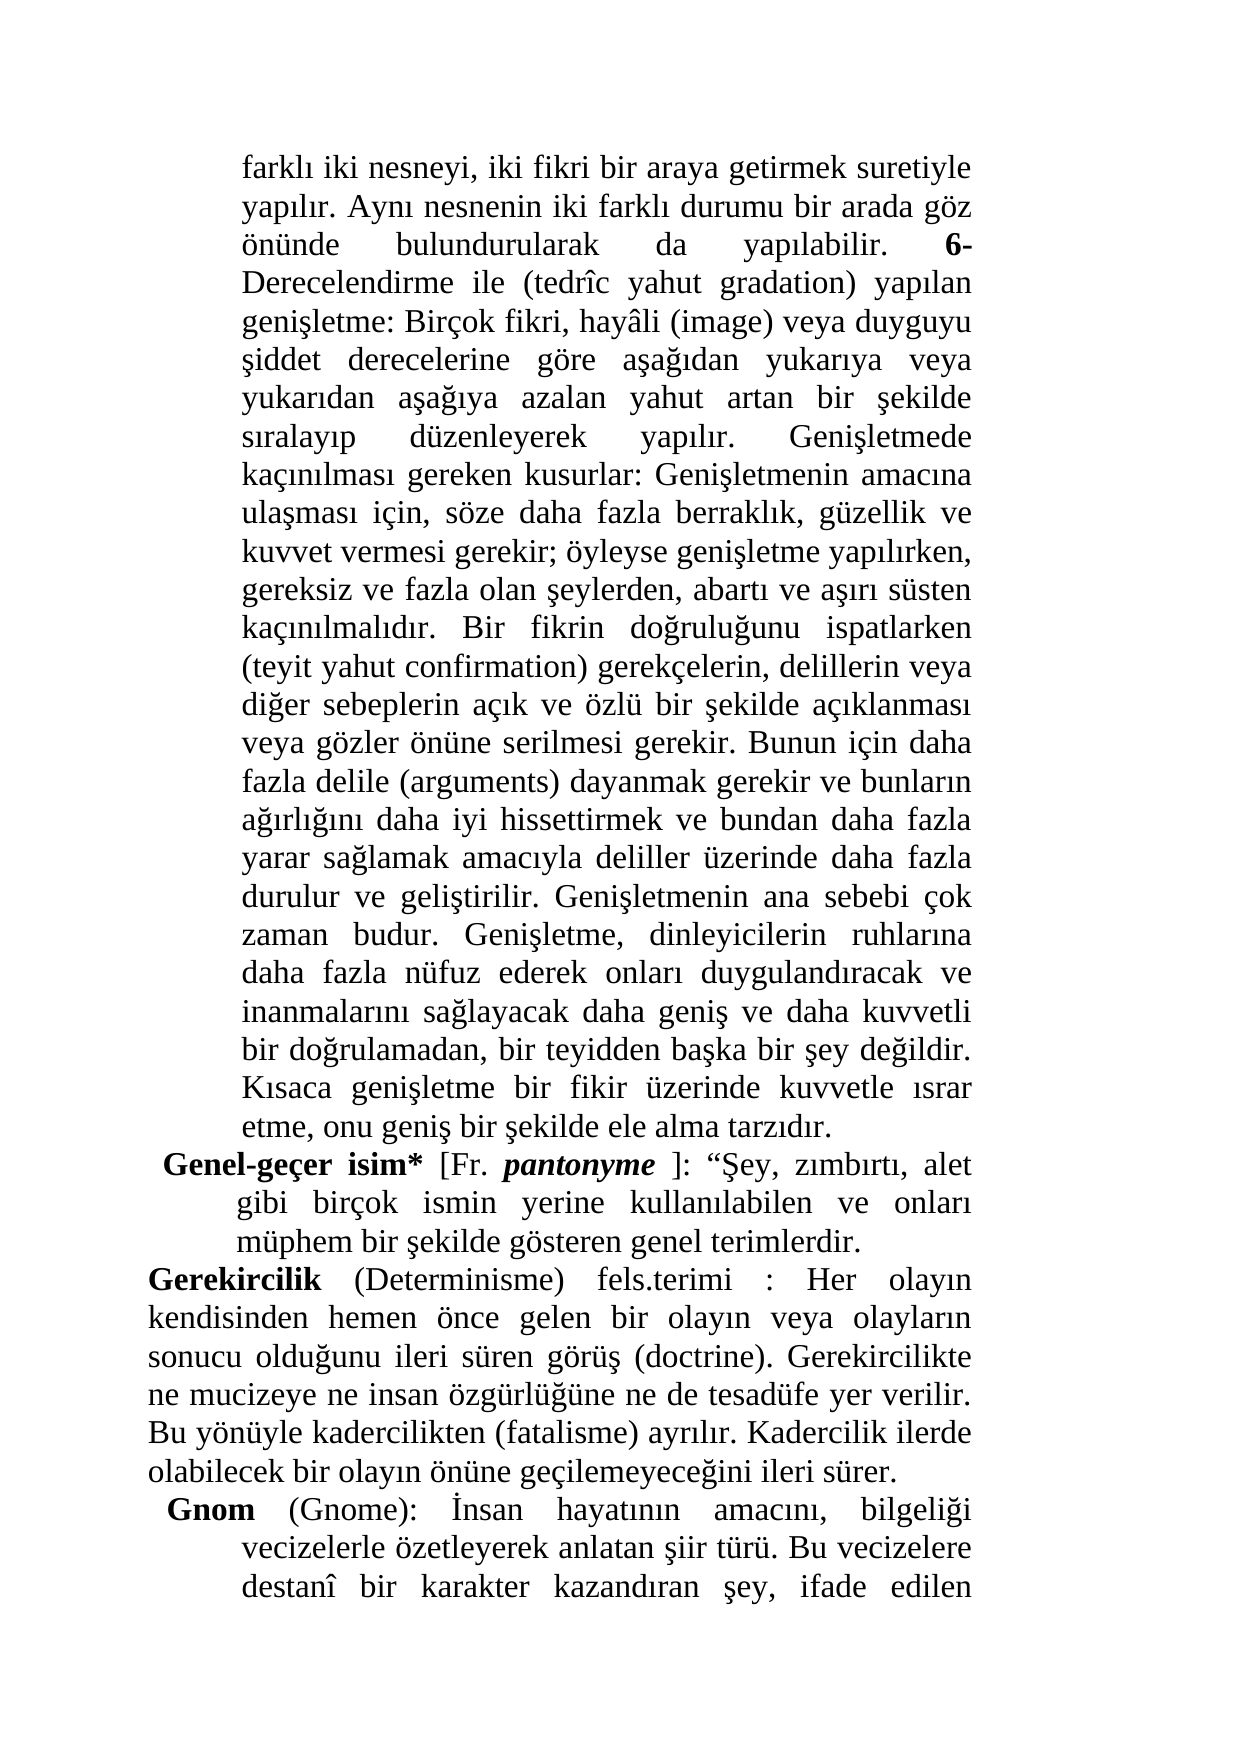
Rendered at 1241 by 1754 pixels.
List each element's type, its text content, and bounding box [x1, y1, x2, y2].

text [166, 1489, 973, 1604]
text Gerekircilik (Determinisme) fels.terimi : Her olayın kendisinden hemen önce gelen bir olayın veya olayların sonucu olduğunu ileri süren görüş (doctrine). Gerekircilikte ne mucizeye ne insan özgürlüğüne ne de tesadüfe yer verilir. Bu yönüyle kadercilikten (fatalisme) ayrılır. Kadercilik ilerde olabilecek bir olayın önüne geçilemeyeceğini ileri sürer. [148, 1259, 973, 1489]
text Genel-geçer isim* [Fr. pantonyme ]: “Şey, zımbırtı, alet gibi birçok ismin yerine kullanılabilen ve onları müphem bir şekilde gösteren genel terimlerdir. [162, 1144, 973, 1259]
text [166, 148, 973, 1144]
